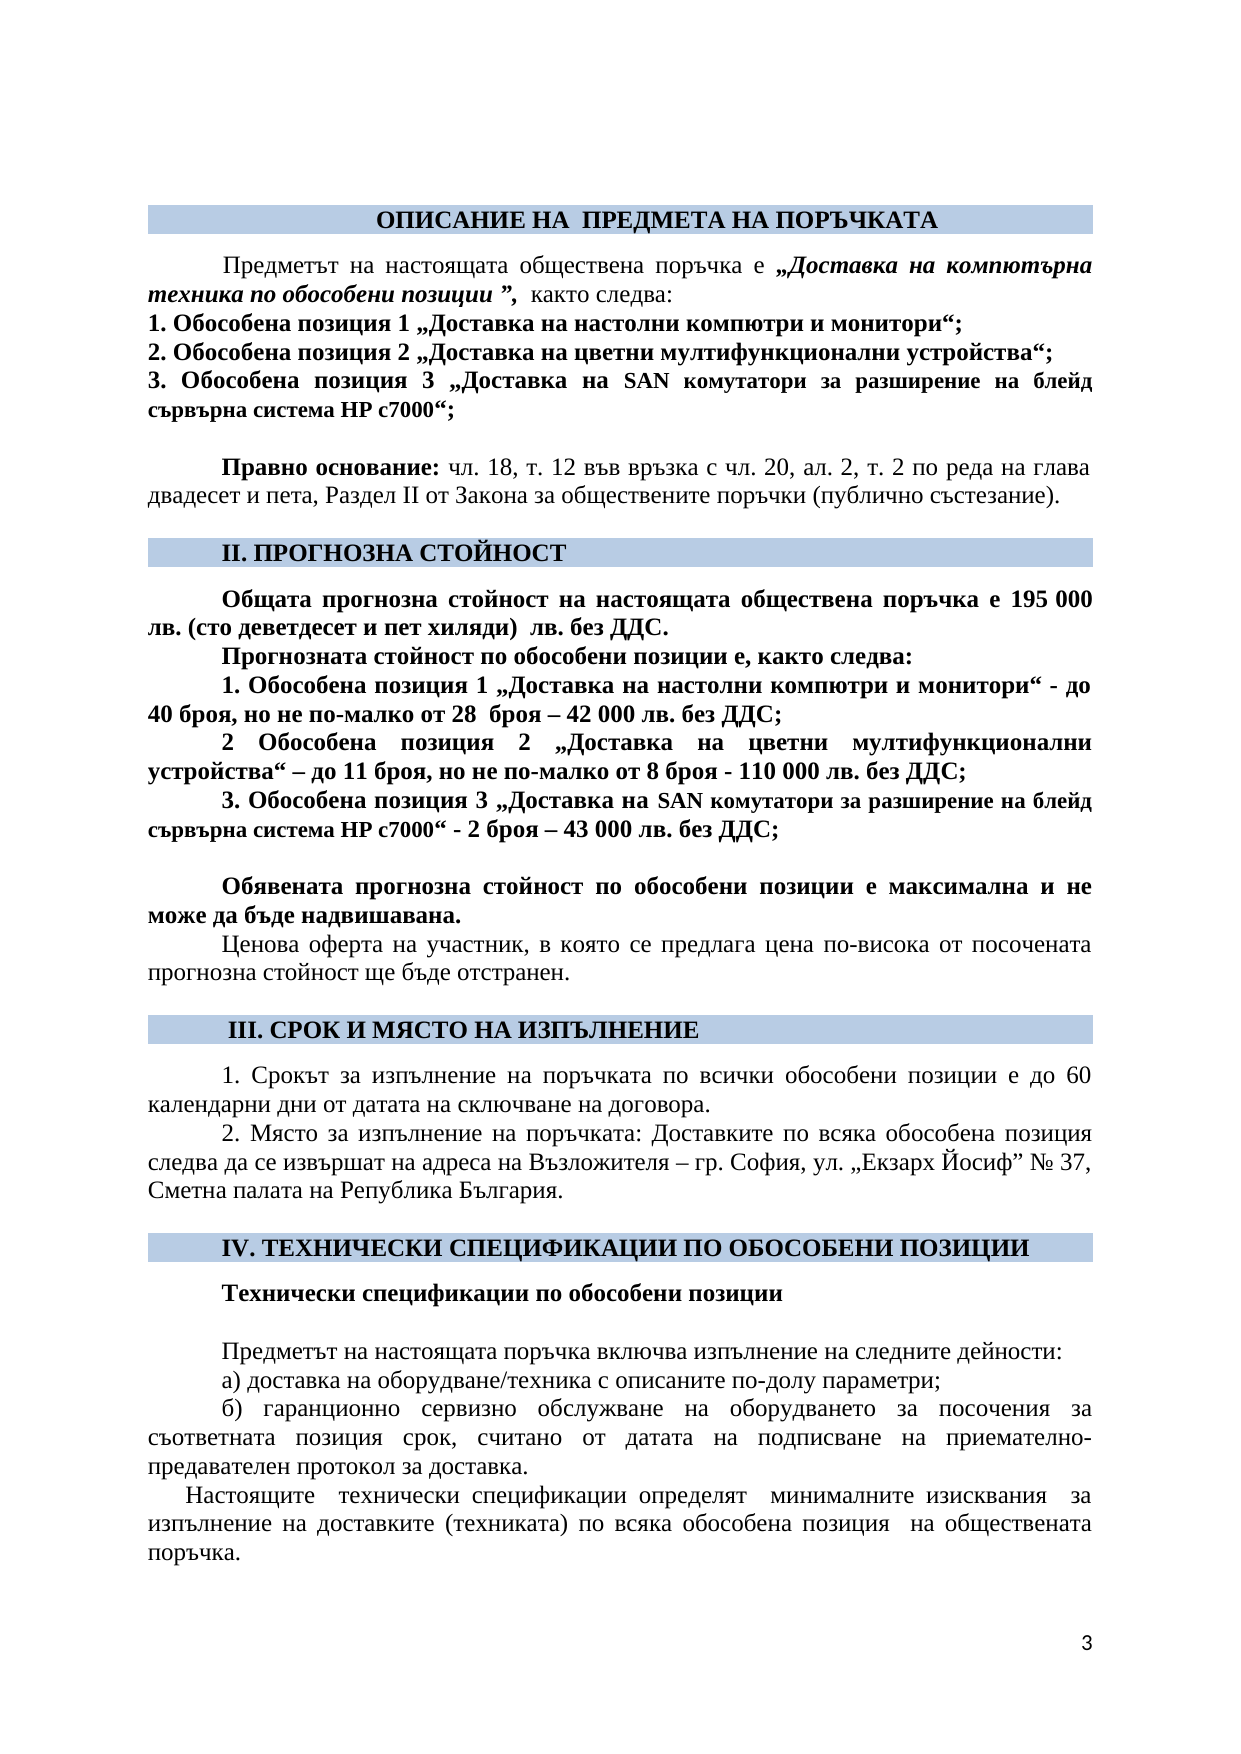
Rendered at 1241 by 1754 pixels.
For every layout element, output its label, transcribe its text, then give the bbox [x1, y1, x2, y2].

text Прогнозната стойност по обособени позиции е, както следва: [148, 641, 1093, 670]
text Правно основание: чл. 18, т. 12 във връзка с чл. 20, ал. 2, т. 2 по реда на глава двадесет и пета, Раздел II от Закона за обществените поръчки (публично състезание). [148, 452, 1093, 509]
text 3. Обособена позиция 3 „Доставка на SAN комутатори за разширение на блейд сървърна система HP c7000“; [148, 366, 1093, 423]
text 2. Обособена позиция 2 „Доставка на цветни мултифункционални устройства“; [148, 337, 1093, 366]
text Технически спецификации по обособени позиции [148, 1278, 1093, 1307]
text б) гаранционно сервизно обслужване на оборудването за посочения за съответната позиция срок, считано от датата на подписване на приемателно-предавателен протокол за доставка. [148, 1393, 1093, 1480]
text ІV. ТЕХНИЧЕСКИ СПЕЦИФИКАЦИИ ПО ОБОСОБЕНИ ПОЗИЦИИ [148, 1233, 1093, 1262]
text ОПИСАНИЕ НА ПРЕДМЕТА НА ПОРЪЧКАТА [148, 205, 1093, 234]
text Предметът на настоящата обществена поръчка е „Доставка на компютърна техника по обособени позиции ”, както следва: [148, 251, 1093, 308]
text ІІ. ПРОГНОЗНА СТОЙНОСТ [148, 538, 1093, 567]
text Обявената прогнозна стойност по обособени позиции е максимална и не може да бъде надвишавана. [148, 871, 1093, 929]
text 2. Място за изпълнение на поръчката: Доставките по всяка обособена позиция следва да се извършат на адреса на Възложителя – гр. София, ул. „Екзарх Йосиф” № 37, Сметна палата на Република България. [148, 1118, 1093, 1204]
text 1. Обособена позиция 1 „Доставка на настолни компютри и монитори“ - до 40 броя, но не по-малко от 28 броя – 42 000 лв. без ДДС; [148, 670, 1093, 727]
text 3. Обособена позиция 3 „Доставка на SAN комутатори за разширение на блейд сървърна система HP c7000“ - 2 броя – 43 000 лв. без ДДС; [148, 785, 1093, 842]
text 1. Обособена позиция 1 „Доставка на настолни компютри и монитори“; [148, 308, 1093, 337]
text Настоящите технически спецификации определят минималните изисквания за изпълнение на доставките (техниката) по всяка обособена позиция на обществената поръчка. [148, 1480, 1093, 1566]
text 2 Обособена позиция 2 „Доставка на цветни мултифункционални устройства“ – до 11 броя, но не по-малко от 8 броя - 110 000 лв. без ДДС; [148, 727, 1093, 785]
text а) доставка на оборудване/техника с описаните по-долу параметри; [148, 1365, 1093, 1393]
text Ценова оферта на участник, в която се предлага цена по-висока от посочената прогнозна стойност ще бъде отстранен. [148, 929, 1093, 986]
text 1. Срокът за изпълнение на поръчката по всички обособени позиции е до 60 календарни дни от датата на сключване на договора. [148, 1060, 1093, 1118]
text Общата прогнозна стойност на настоящата обществена поръчка е 195 000 лв. (сто деветдесет и пет хиляди) лв. без ДДС. [148, 584, 1093, 641]
text Предметът на настоящата поръчка включва изпълнение на следните дейности: [148, 1336, 1093, 1365]
text ІІІ. СРОК И МЯСТО НА ИЗПЪЛНЕНИЕ [148, 1015, 1093, 1044]
